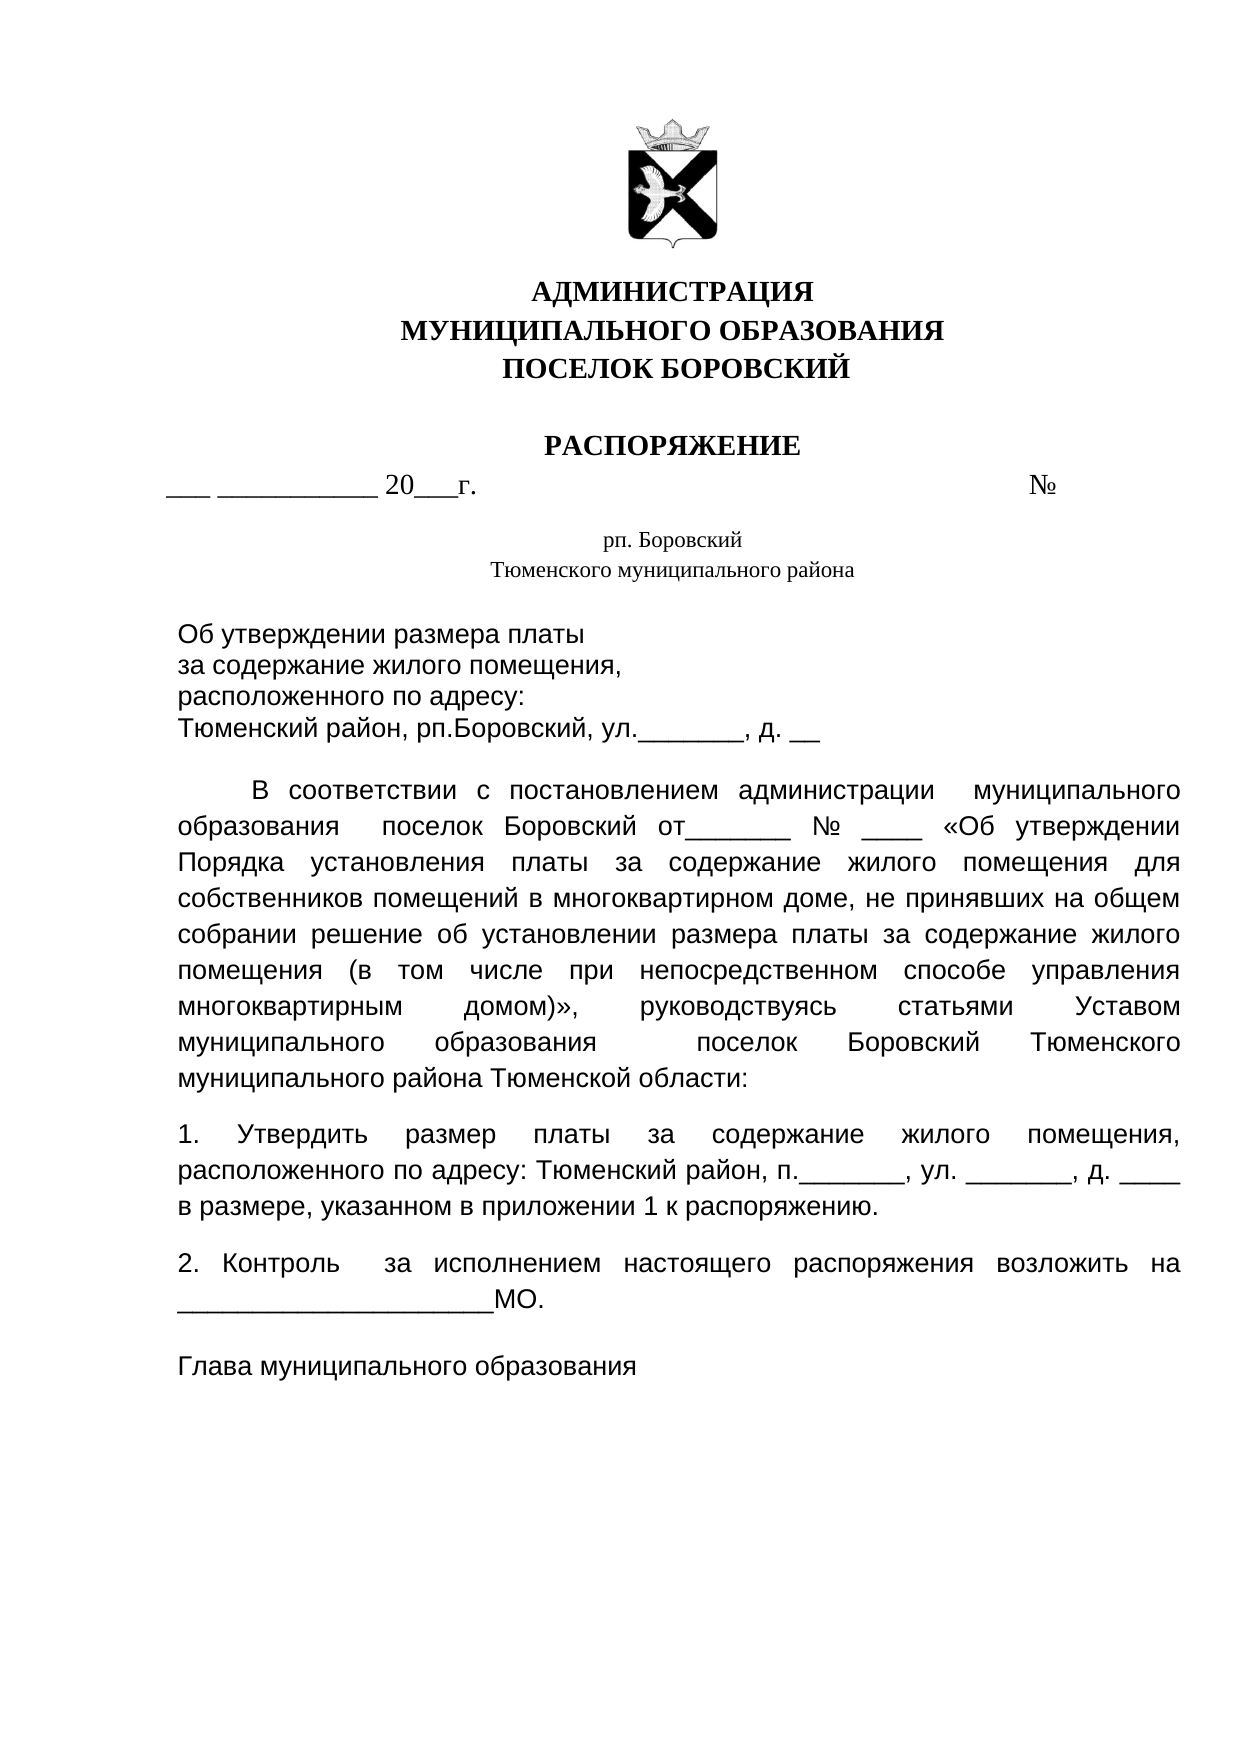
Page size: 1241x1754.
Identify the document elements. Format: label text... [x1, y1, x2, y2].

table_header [166, 118, 1179, 587]
text 1. Утвердить размер платы за содержание жилого помещения, расположенного по адресу: Тюменский район, п._______, ул. _______, д. ____ в размере, указанном в приложении 1 к распоряжению. [177, 1118, 1181, 1221]
text В соответствии с постановлением администрации муниципального образования поселок Боровский от_______ № ____ «Об утверждении Порядка установления платы за содержание жилого помещения для собственников помещений в многоквартирном доме, не принявших на общем собрании решение об установлении размера платы за содержание жилого помещения (в том числе при непосредственном способе управления многоквартирным домом)», руководствуясь статьями Уставом муниципального образования поселок Боровский Тюменского муниципального района Тюменской области: [177, 774, 1181, 1093]
text Тюменский район, рп.Боровский, ул._______, д. __ [177, 712, 1181, 743]
text 2. Контроль за исполнением настоящего распоряжения возложить на _____________________МО. [177, 1247, 1181, 1314]
text за содержание жилого помещения, [177, 649, 1181, 680]
text Глава муниципального образования [177, 1350, 1181, 1381]
picture [626, 118, 719, 249]
text Об утверждении размера платы [177, 618, 1181, 649]
text расположенного по адресу: [177, 680, 1181, 712]
